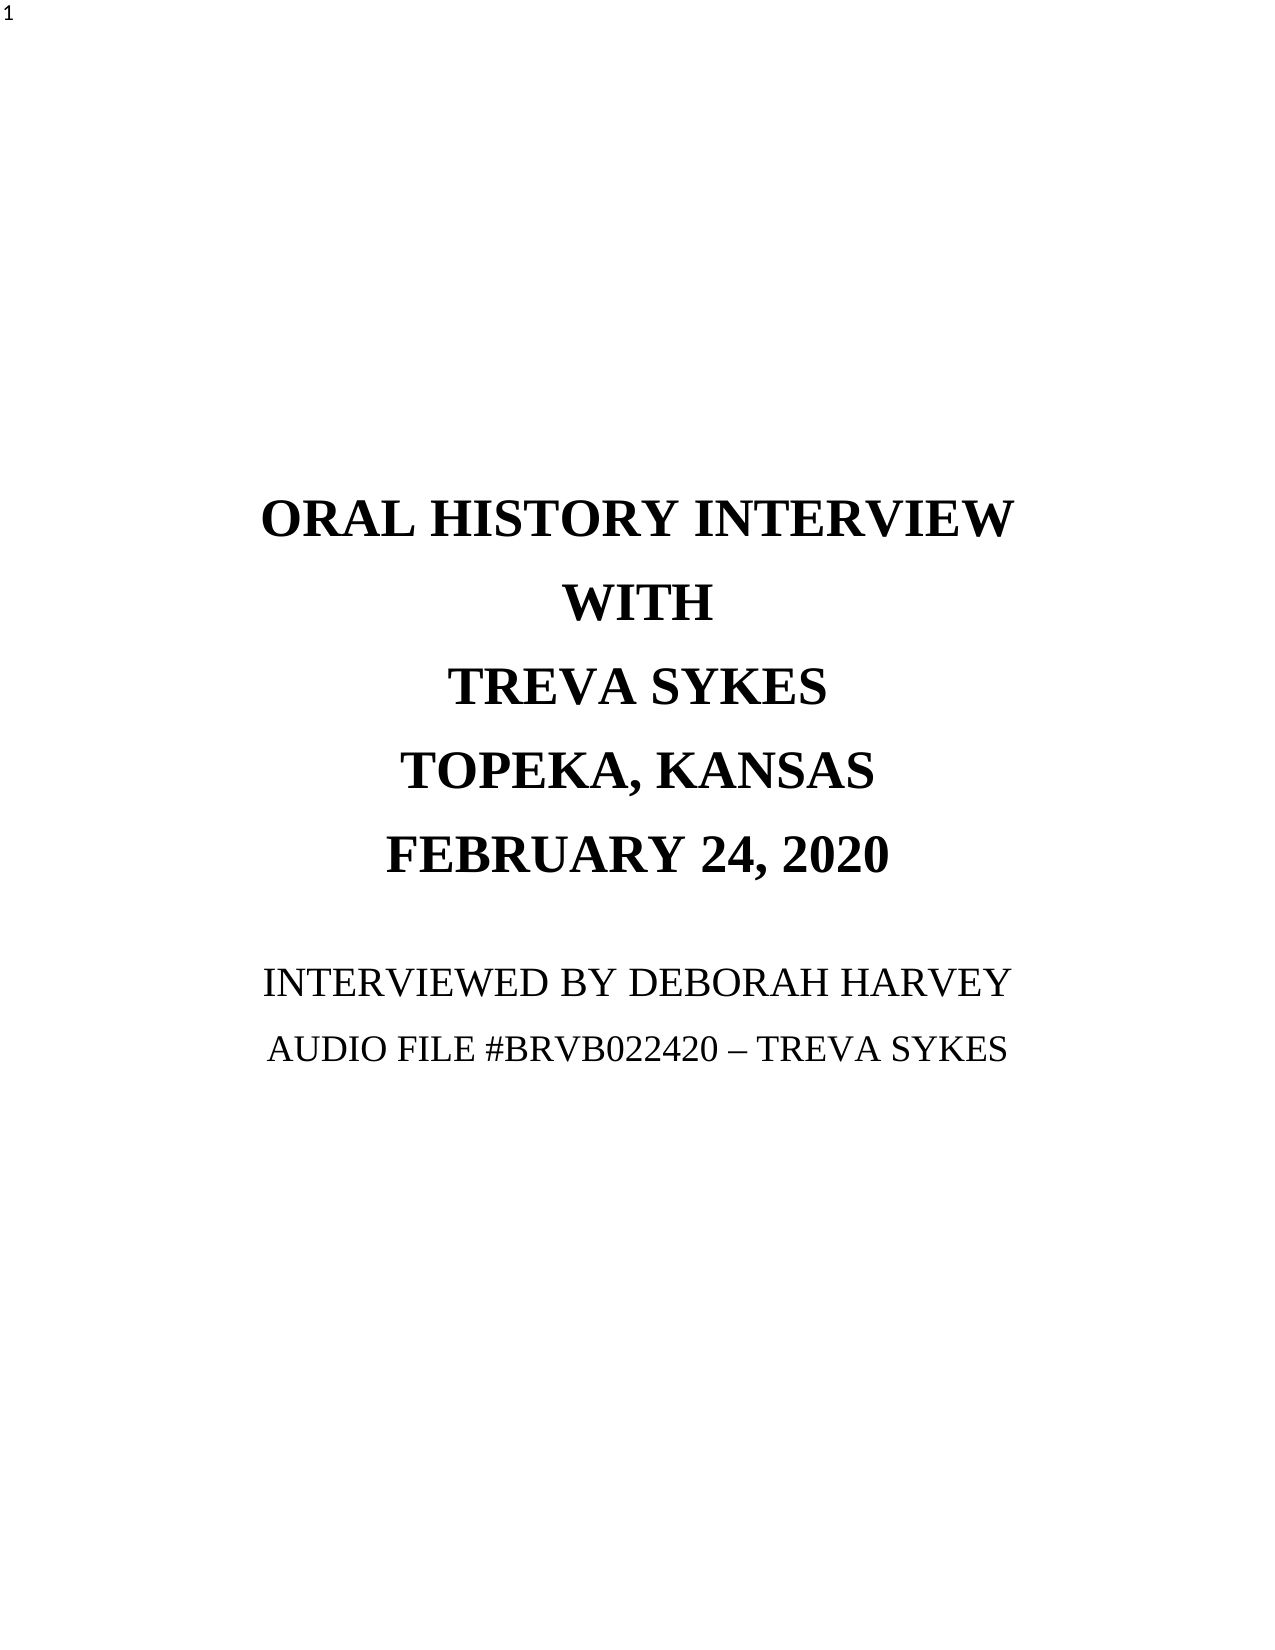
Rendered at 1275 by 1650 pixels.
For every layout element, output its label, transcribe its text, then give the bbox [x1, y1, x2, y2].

text AUDIO FILE #BRVB022420 – TREVA SYKES [188, 1026, 1087, 1069]
title ORAL HISTORY INTERVIEW WITH [188, 486, 1087, 632]
text INTERVIEWED BY DEBORAH HARVEY [188, 958, 1087, 1006]
title TREVA SYKES TOPEKA, KANSAS FEBRUARY 24, 2020 [385, 654, 890, 884]
